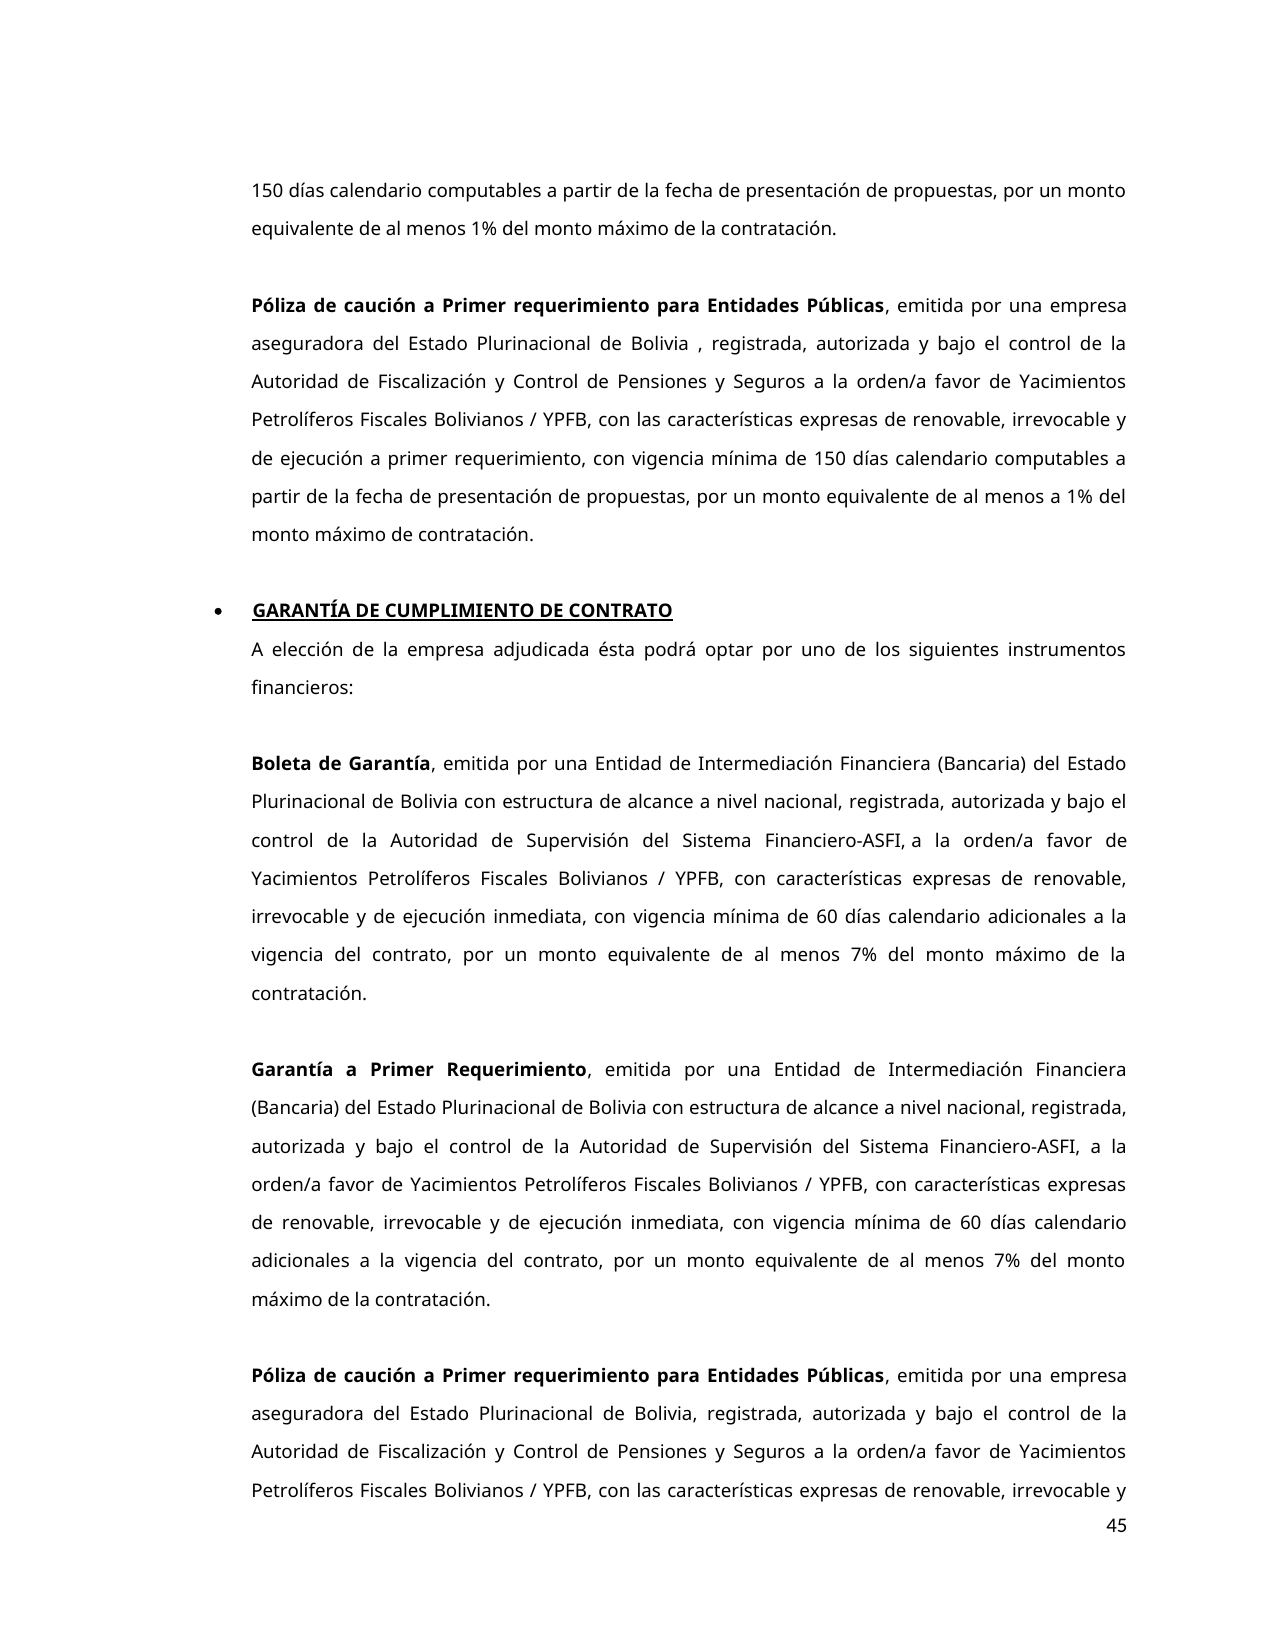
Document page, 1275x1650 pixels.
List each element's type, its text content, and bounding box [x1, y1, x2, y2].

text A elección de la empresa adjudicada ésta podrá optar por uno de los siguientes instrumentos financieros: [251, 636, 1127, 700]
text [251, 1362, 1127, 1502]
text Garantía a Primer Requerimiento, emitida por una Entidad de Intermediación Financiera (Bancaria) del Estado Plurinacional de Bolivia con estructura de alcance a nivel nacional, registrada, autorizada y bajo el control de la Autoridad de Supervisión del Sistema Financiero-ASFI, a la orden/a favor de Yacimientos Petrolíferos Fiscales Bolivianos / YPFB, con características expresas de renovable, irrevocable y de ejecución inmediata, con vigencia mínima de 60 días calendario adicionales a la vigencia del contrato, por un monto equivalente de al menos 7% del monto máximo de la contratación. [251, 1056, 1127, 1311]
list GARANTÍA DE CUMPLIMIENTO DE CONTRATO [215, 598, 1127, 623]
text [251, 177, 1127, 241]
text Póliza de caución a Primer requerimiento para Entidades Públicas, emitida por una empresa aseguradora del Estado Plurinacional de Bolivia , registrada, autorizada y bajo el control de la Autoridad de Fiscalización y Control de Pensiones y Seguros a la orden/a favor de Yacimientos Petrolíferos Fiscales Bolivianos / YPFB, con las características expresas de renovable, irrevocable y de ejecución a primer requerimiento, con vigencia mínima de 150 días calendario computables a partir de la fecha de presentación de propuestas, por un monto equivalente de al menos a 1% del monto máximo de contratación. [251, 292, 1127, 547]
text Boleta de Garantía, emitida por una Entidad de Intermediación Financiera (Bancaria) del Estado Plurinacional de Bolivia con estructura de alcance a nivel nacional, registrada, autorizada y bajo el control de la Autoridad de Supervisión del Sistema Financiero-ASFI, a la orden/a favor de Yacimientos Petrolíferos Fiscales Bolivianos / YPFB, con características expresas de renovable, irrevocable y de ejecución inmediata, con vigencia mínima de 60 días calendario adicionales a la vigencia del contrato, por un monto equivalente de al menos 7% del monto máximo de la contratación. [251, 751, 1127, 1006]
